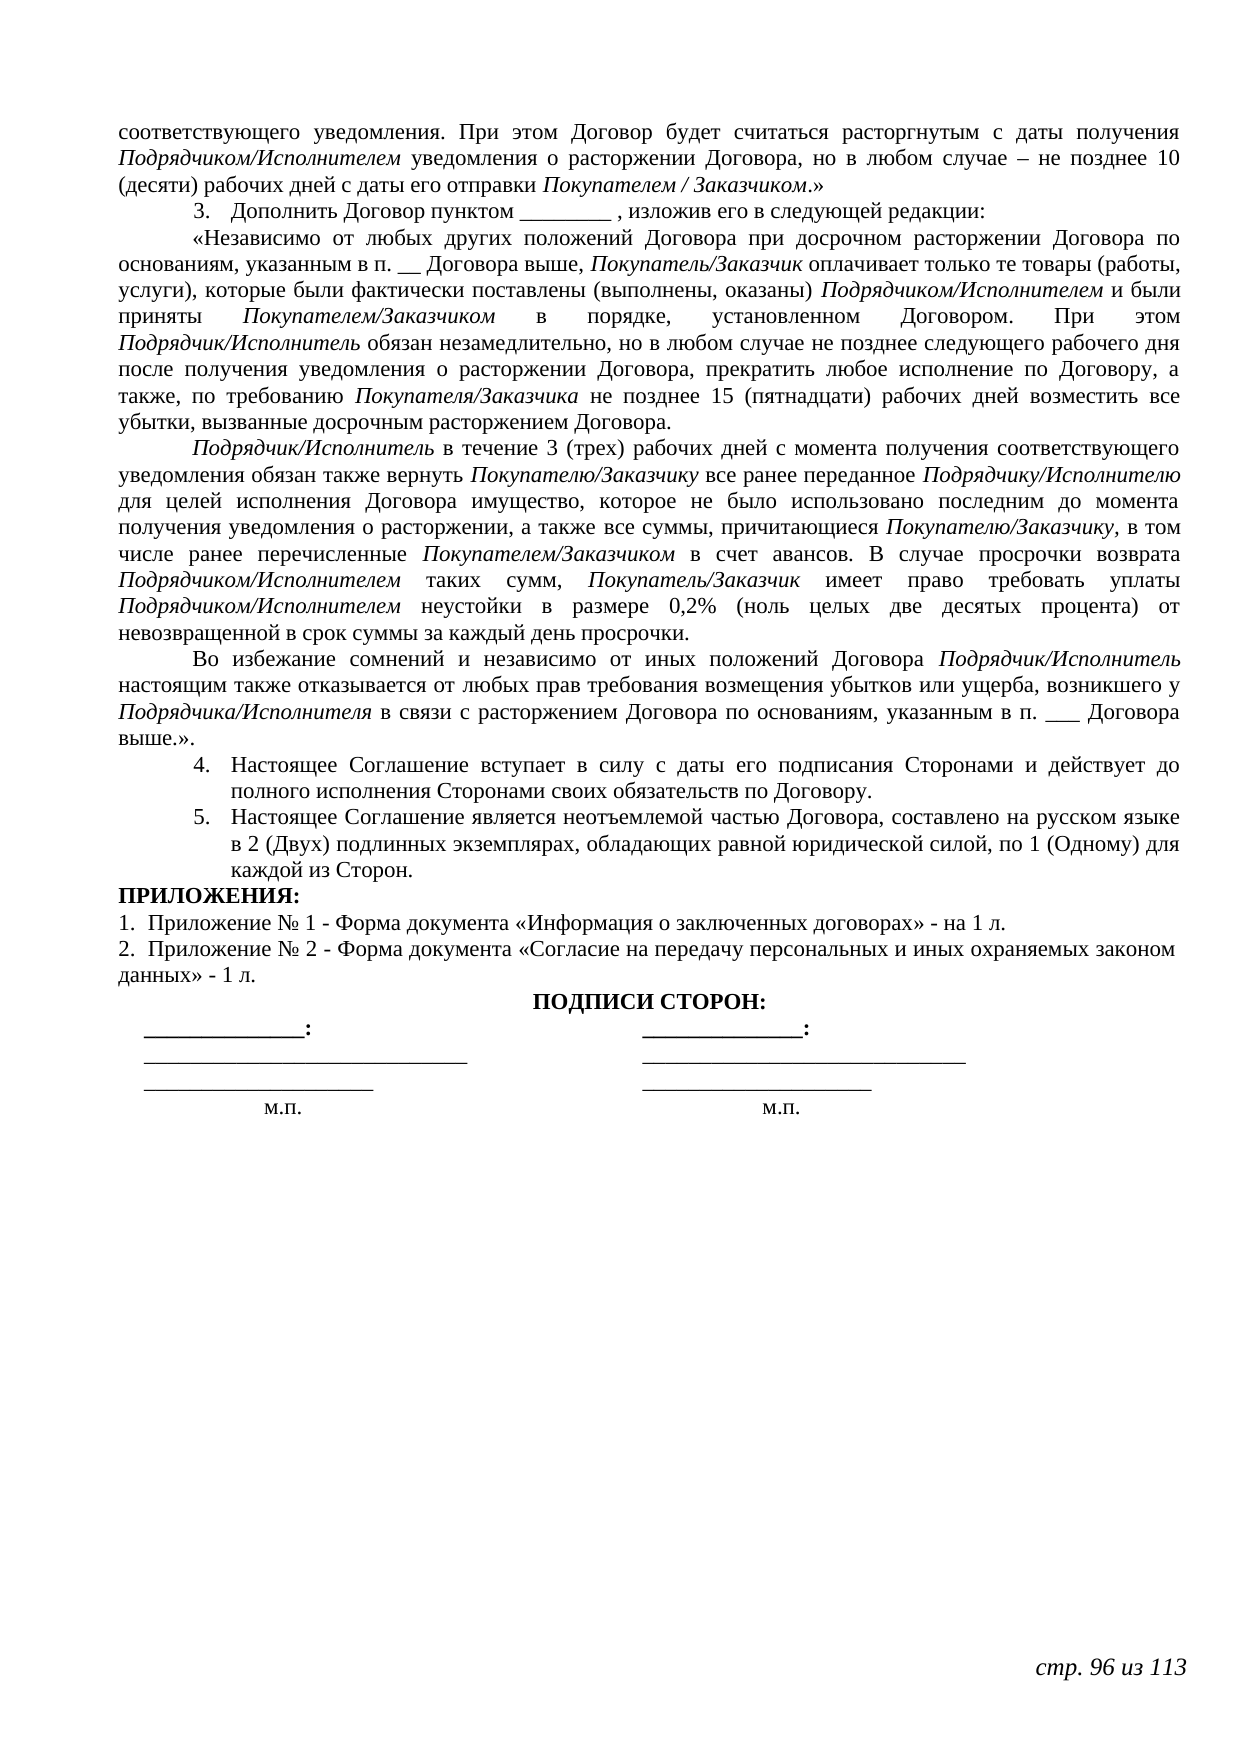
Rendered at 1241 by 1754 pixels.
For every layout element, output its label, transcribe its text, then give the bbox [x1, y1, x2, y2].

text Во избежание сомнений и независимо от иных положений Договора Подрядчик/Исполнитель настоящим также отказывается от любых прав требования возмещения убытков или ущерба, возникшего у Подрядчика/Исполнителя в связи с расторжением Договора по основаниям, указанным в п. ___ Договора выше.». [118, 645, 1181, 751]
table_header ______________: [133, 1014, 631, 1041]
list Настоящее Соглашение вступает в силу с даты его подписания Сторонами и действует до полного исполнения Сторонами своих обязательств по Договору. [193, 751, 1181, 803]
table_cell ____________________________ ____________________ м.п. [631, 1041, 1167, 1119]
list Настоящее Соглашение является неотъемлемой частью Договора, составлено на русском языке в 2 (Двух) подлинных экземплярах, обладающих равной юридической силой, по 1 (Одному) для каждой из Сторон. [193, 803, 1181, 882]
text Подрядчик/Исполнитель в течение 3 (трех) рабочих дней с момента получения соответствующего уведомления обязан также вернуть Покупателю/Заказчику все ранее переданное Подрядчику/Исполнителю для целей исполнения Договора имущество, которое не было использовано последним до момента получения уведомления о расторжении, а также все суммы, причитающиеся Покупателю/Заказчику, в том числе ранее перечисленные Покупателем/Заказчиком в счет авансов. В случае просрочки возврата Подрядчиком/Исполнителем таких сумм, Покупатель/Заказчик имеет право требовать уплаты Подрядчиком/Исполнителем неустойки в размере 0,2% (ноль целых две десятых процента) от невозвращенной в срок суммы за каждый день просрочки. [118, 434, 1181, 645]
list Приложение № 1 - Форма документа «Информация о заключенных договорах» - на 1 л. [118, 909, 1177, 935]
table_header ______________: [631, 1014, 1167, 1041]
list Приложение № 2 - Форма документа «Согласие на передачу персональных и иных охраняемых законом данных» - 1 л. [118, 935, 1177, 988]
table_cell ____________________________ ____________________ м.п. [133, 1041, 631, 1119]
title ПОДПИСИ СТОРОН: [118, 988, 1181, 1014]
text ПРИЛОЖЕНИЯ: [118, 882, 1181, 909]
text «Независимо от любых других положений Договора при досрочном расторжении Договора по основаниям, указанным в п. __ Договора выше, Покупатель/Заказчик оплачивает только те товары (работы, услуги), которые были фактически поставлены (выполнены, оказаны) Подрядчиком/Исполнителем и были приняты Покупателем/Заказчиком в порядке, установленном Договором. При этом Подрядчик/Исполнитель обязан незамедлительно, но в любом случае не позднее следующего рабочего дня после получения уведомления о расторжении Договора, прекратить любое исполнение по Договору, а также, по требованию Покупателя/Заказчика не позднее 15 (пятнадцати) рабочих дней возместить все убытки, вызванные досрочным расторжением Договора. [118, 223, 1181, 434]
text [118, 118, 1181, 197]
list Дополнить Договор пунктом ________ , изложив его в следующей редакции: [193, 197, 1181, 223]
